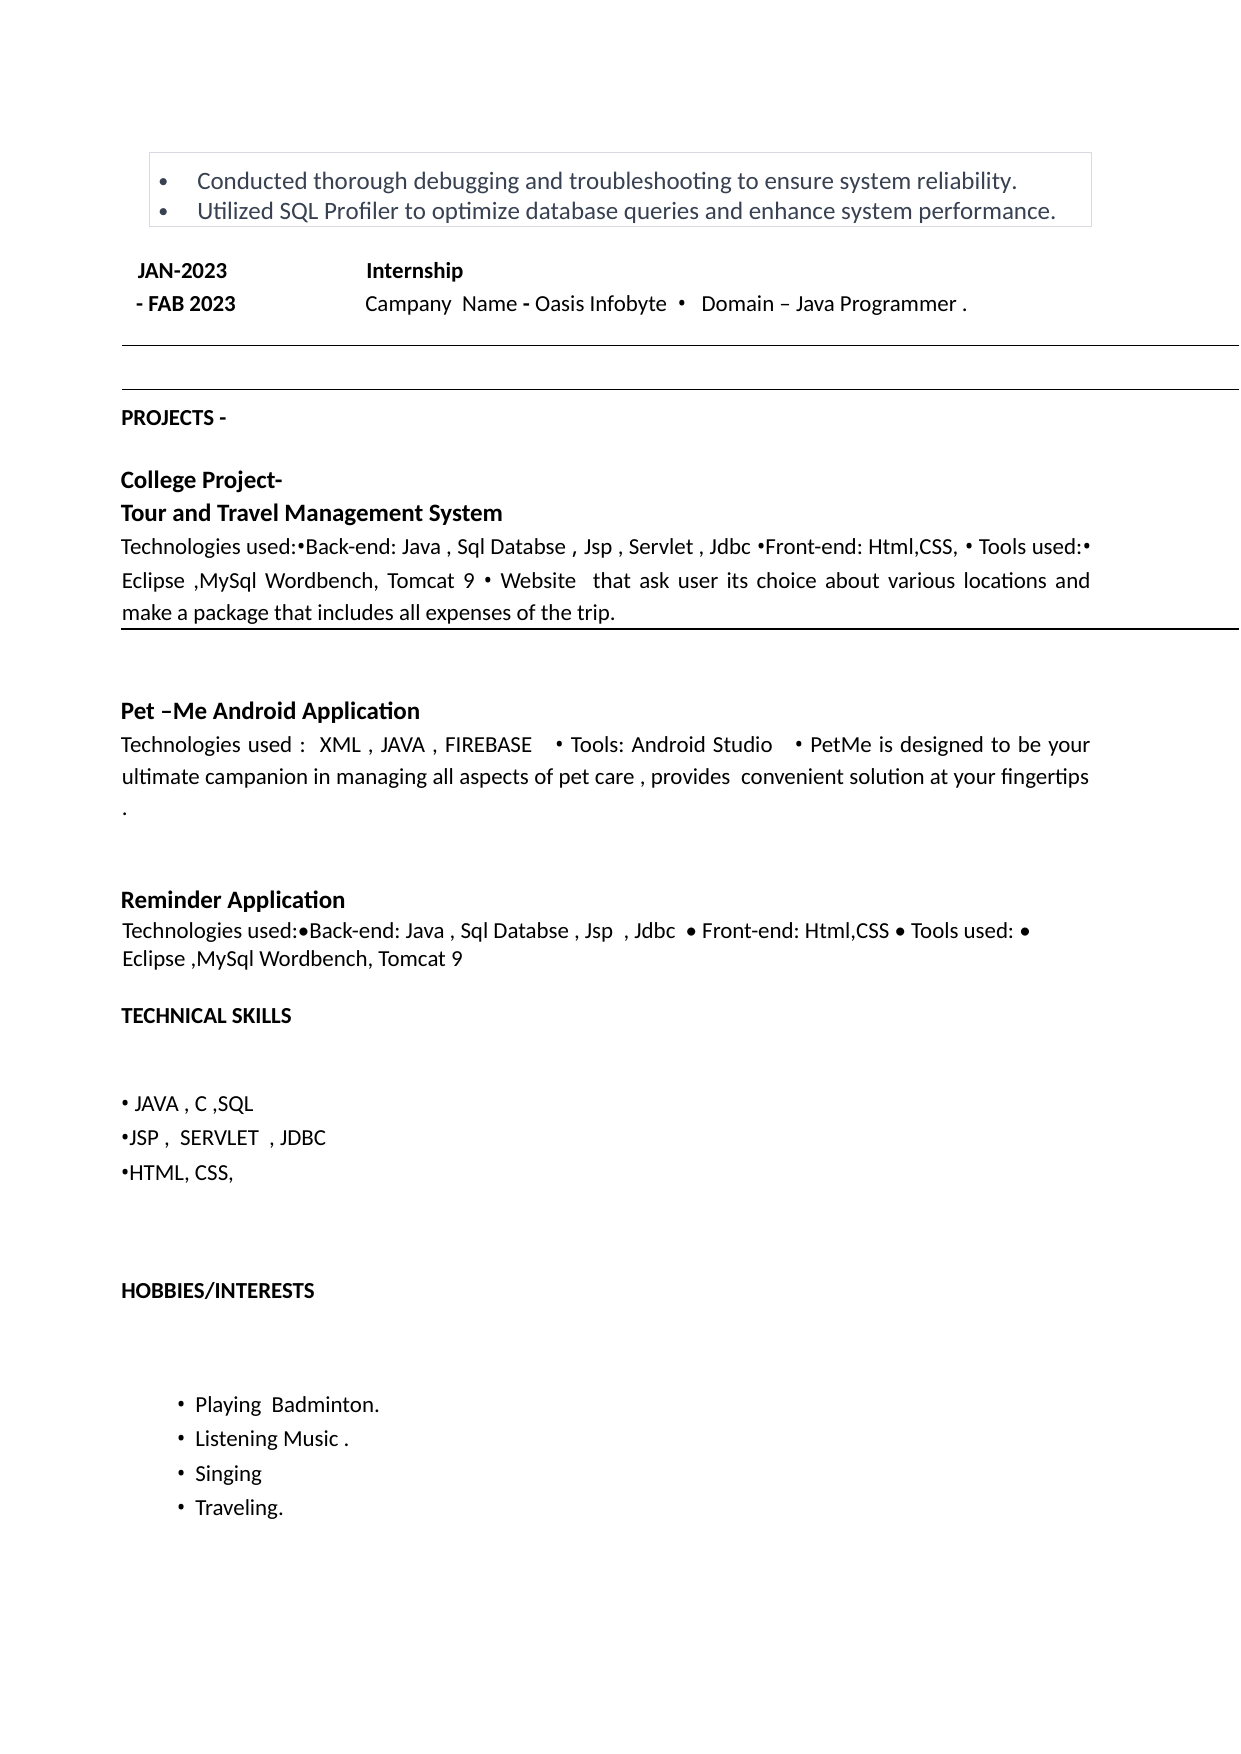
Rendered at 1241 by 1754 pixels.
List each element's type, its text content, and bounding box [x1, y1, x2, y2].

text PROJECTS - [121, 403, 1091, 432]
list Playing Badminton. [177, 1388, 1091, 1419]
text Technologies used : XML , JAVA , FIREBASE • Tools: Android Studio • PetMe is designed to be your ultimate campanion in managing all aspects of pet care , provides convenient solution at your fingertips . [121, 728, 1091, 821]
text •HTML, CSS, [121, 1156, 1091, 1187]
list Listening Music . [177, 1422, 1091, 1453]
subtitle Tour and Travel Management System [121, 497, 1091, 527]
subtitle Reminder Application [121, 884, 1091, 914]
text • JAVA , C ,SQL [121, 1087, 1091, 1118]
list Utilized SQL Profiler to optimize database queries and enhance system performance. [150, 182, 1091, 226]
subtitle College Project- [121, 464, 1091, 494]
list Conducted thorough debugging and troubleshooting to ensure system reliability. [150, 153, 1091, 182]
subtitle Pet –Me Android Application [121, 695, 1091, 726]
text JAN-2023 Internship [122, 257, 1091, 285]
list Singing [177, 1457, 1091, 1488]
subtitle HOBBIES/INTERESTS [121, 1276, 1091, 1304]
subtitle TECHNICAL SKILLS [121, 1002, 1091, 1029]
text - FAB 2023 Campany Name - Oasis Infobyte • Domain – Java Programmer . [121, 287, 1091, 318]
list Traveling. [177, 1491, 1091, 1522]
text •JSP , SERVLET , JDBC [121, 1121, 1091, 1153]
text Technologies used:•Back-end: Java , Sql Databse , Jsp , Jdbc • Front-end: Html,CSS • Tools used: • Eclipse ,MySql Wordbench, Tomcat 9 [122, 917, 1040, 972]
text Technologies used:•Back-end: Java , Sql Databse , Jsp , Servlet , Jdbc •Front-end: Html,CSS, • Tools used:• Eclipse ,MySql Wordbench, Tomcat 9 • Website that ask user its choice about various locations and make a package that includes all expenses of the trip. [121, 530, 1091, 626]
